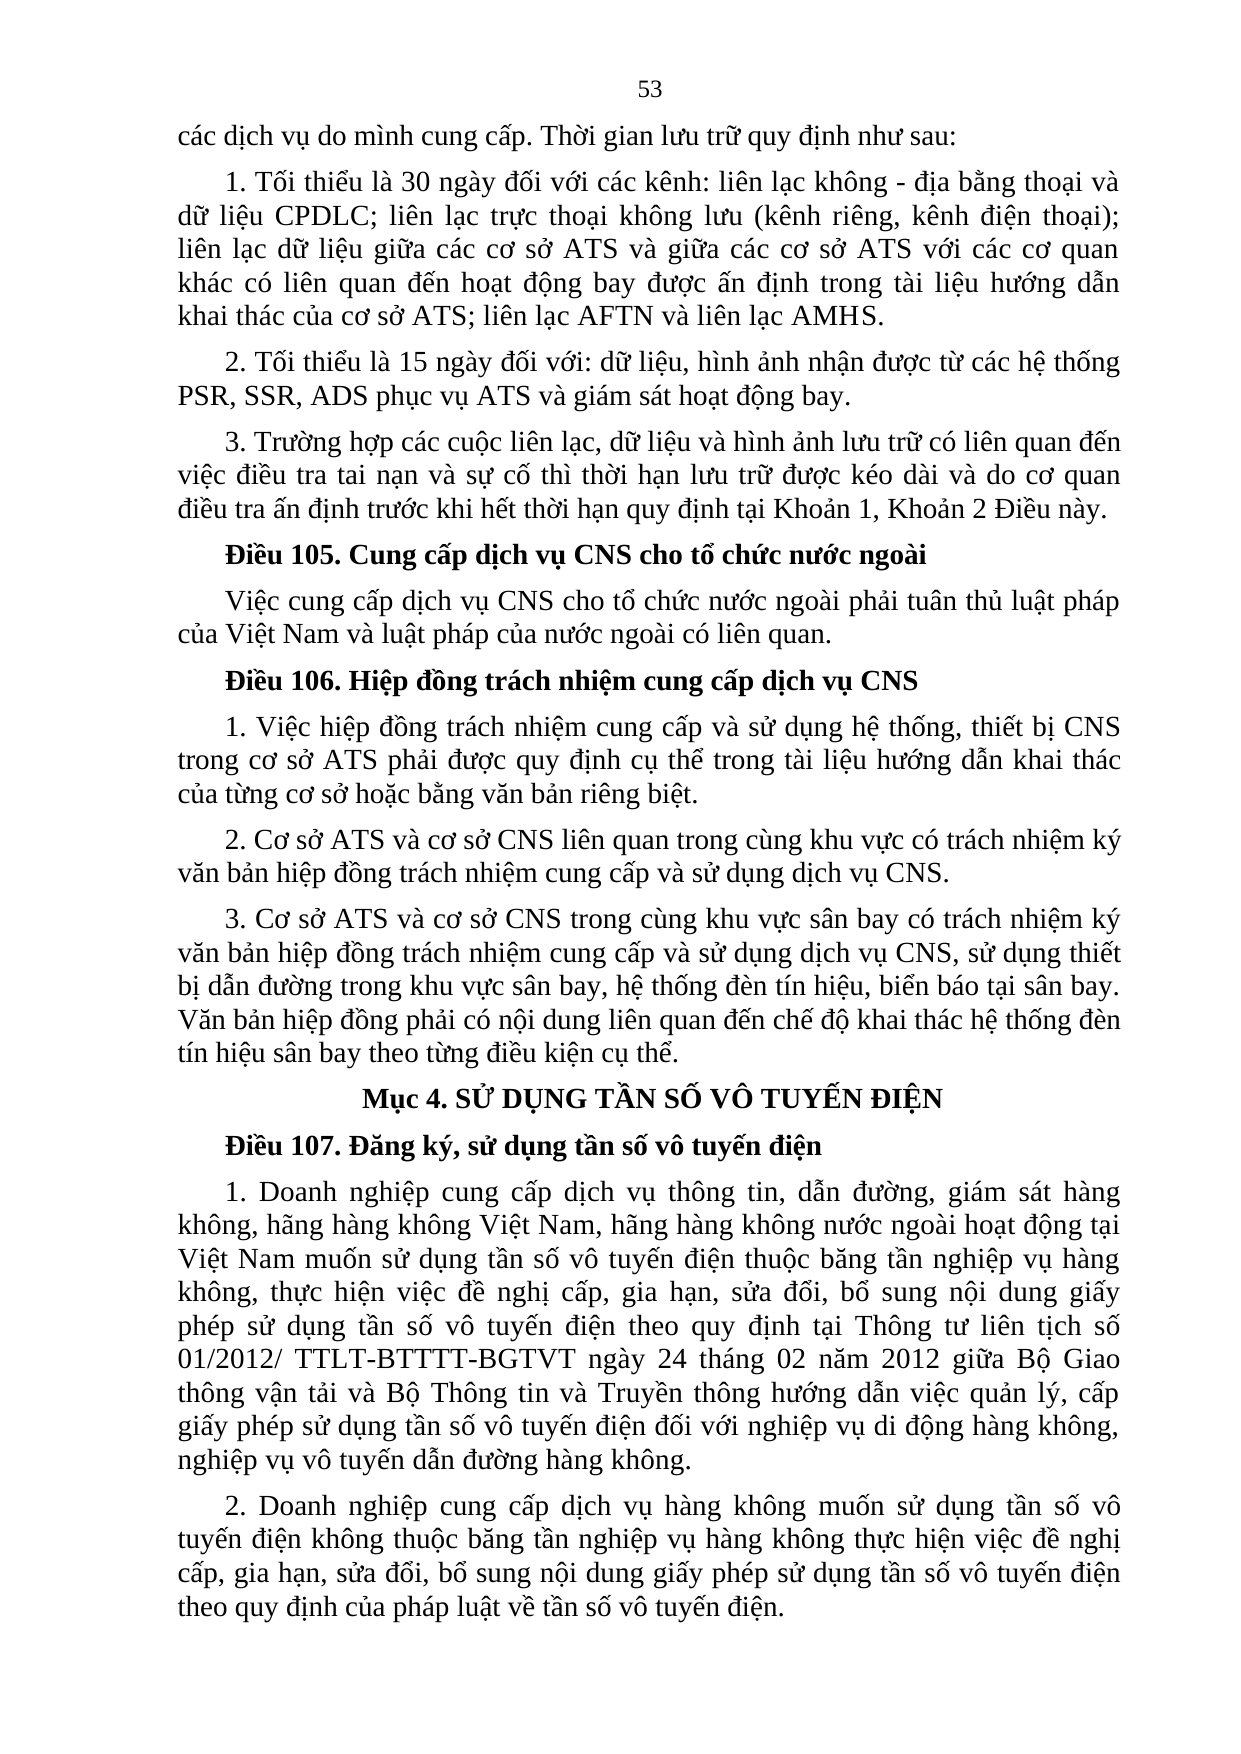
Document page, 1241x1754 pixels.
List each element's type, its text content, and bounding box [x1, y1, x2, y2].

text 1. Doanh nghiệp cung cấp dịch vụ thông tin, dẫn đường, giám sát hàng không, hãng hàng không Việt Nam, hãng hàng không nước ngoài hoạt động tại Việt Nam muốn sử dụng tần số vô tuyến điện thuộc băng tần nghiệp vụ hàng không, thực hiện việc đề nghị cấp, gia hạn, sửa đổi, bổ sung nội dung giấy phép sử dụng tần số vô tuyến điện theo quy định tại Thông tư liên tịch số 01/2012/ TTLT-BTTTT-BGTVT ngày 24 tháng 02 năm 2012 giữa Bộ Giao thông vận tải và Bộ Thông tin và Truyền thông hướng dẫn việc quản lý, cấp giấy phép sử dụng tần số vô tuyến điện đối với nghiệp vụ di động hàng không, nghiệp vụ vô tuyến dẫn đường hàng không. [177, 1174, 1122, 1476]
text Điều 107. Đăng ký, sử dụng tần số vô tuyến điện [177, 1128, 1122, 1161]
text Điều 105. Cung cấp dịch vụ CNS cho tổ chức nước ngoài [177, 537, 1122, 571]
text 3. Cơ sở ATS và cơ sở CNS trong cùng khu vực sân bay có trách nhiệm ký văn bản hiệp đồng trách nhiệm cung cấp và sử dụng dịch vụ CNS, sử dụng thiết bị dẫn đường trong khu vực sân bay, hệ thống đèn tín hiệu, biển báo tại sân bay. Văn bản hiệp đồng phải có nội dung liên quan đến chế độ khai thác hệ thống đèn tín hiệu sân bay theo từng điều kiện cụ thể. [177, 901, 1122, 1069]
text Điều 106. Hiệp đồng trách nhiệm cung cấp dịch vụ CNS [177, 663, 1122, 696]
text 1. Tối thiểu là 30 ngày đối với các kênh: liên lạc không - địa bằng thoại và dữ liệu CPDLC; liên lạc trực thoại không lưu (kênh riêng, kênh điện thoại); liên lạc dữ liệu giữa các cơ sở ATS và giữa các cơ sở ATS với các cơ quan khác có liên quan đến hoạt động bay được ấn định trong tài liệu hướng dẫn khai thác của cơ sở ATS; liên lạc AFTN và liên lạc AMHS. [177, 164, 1122, 332]
text 1. Việc hiệp đồng trách nhiệm cung cấp và sử dụng hệ thống, thiết bị CNS trong cơ sở ATS phải được quy định cụ thể trong tài liệu hướng dẫn khai thác của từng cơ sở hoặc bằng văn bản riêng biệt. [177, 709, 1122, 809]
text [177, 118, 1122, 152]
text 2. Cơ sở ATS và cơ sở CNS liên quan trong cùng khu vực có trách nhiệm ký văn bản hiệp đồng trách nhiệm cung cấp và sử dụng dịch vụ CNS. [177, 822, 1122, 889]
text 2. Doanh nghiệp cung cấp dịch vụ hàng không muốn sử dụng tần số vô tuyến điện không thuộc băng tần nghiệp vụ hàng không thực hiện việc đề nghị cấp, gia hạn, sửa đổi, bổ sung nội dung giấy phép sử dụng tần số vô tuyến điện theo quy định của pháp luật về tần số vô tuyến điện. [177, 1488, 1122, 1622]
text 2. Tối thiểu là 15 ngày đối với: dữ liệu, hình ảnh nhận được từ các hệ thống PSR, SSR, ADS phục vụ ATS và giám sát hoạt động bay. [177, 344, 1122, 411]
text Mục 4. SỬ DỤNG TẦN SỐ VÔ TUYẾN ĐIỆN [177, 1082, 1122, 1115]
text Việc cung cấp dịch vụ CNS cho tổ chức nước ngoài phải tuân thủ luật pháp của Việt Nam và luật pháp của nước ngoài có liên quan. [177, 583, 1122, 650]
text 3. Trường hợp các cuộc liên lạc, dữ liệu và hình ảnh lưu trữ có liên quan đến việc điều tra tai nạn và sự cố thì thời hạn lưu trữ được kéo dài và do cơ quan điều tra ấn định trước khi hết thời hạn quy định tại Khoản 1, Khoản 2 Điều này. [177, 424, 1122, 524]
